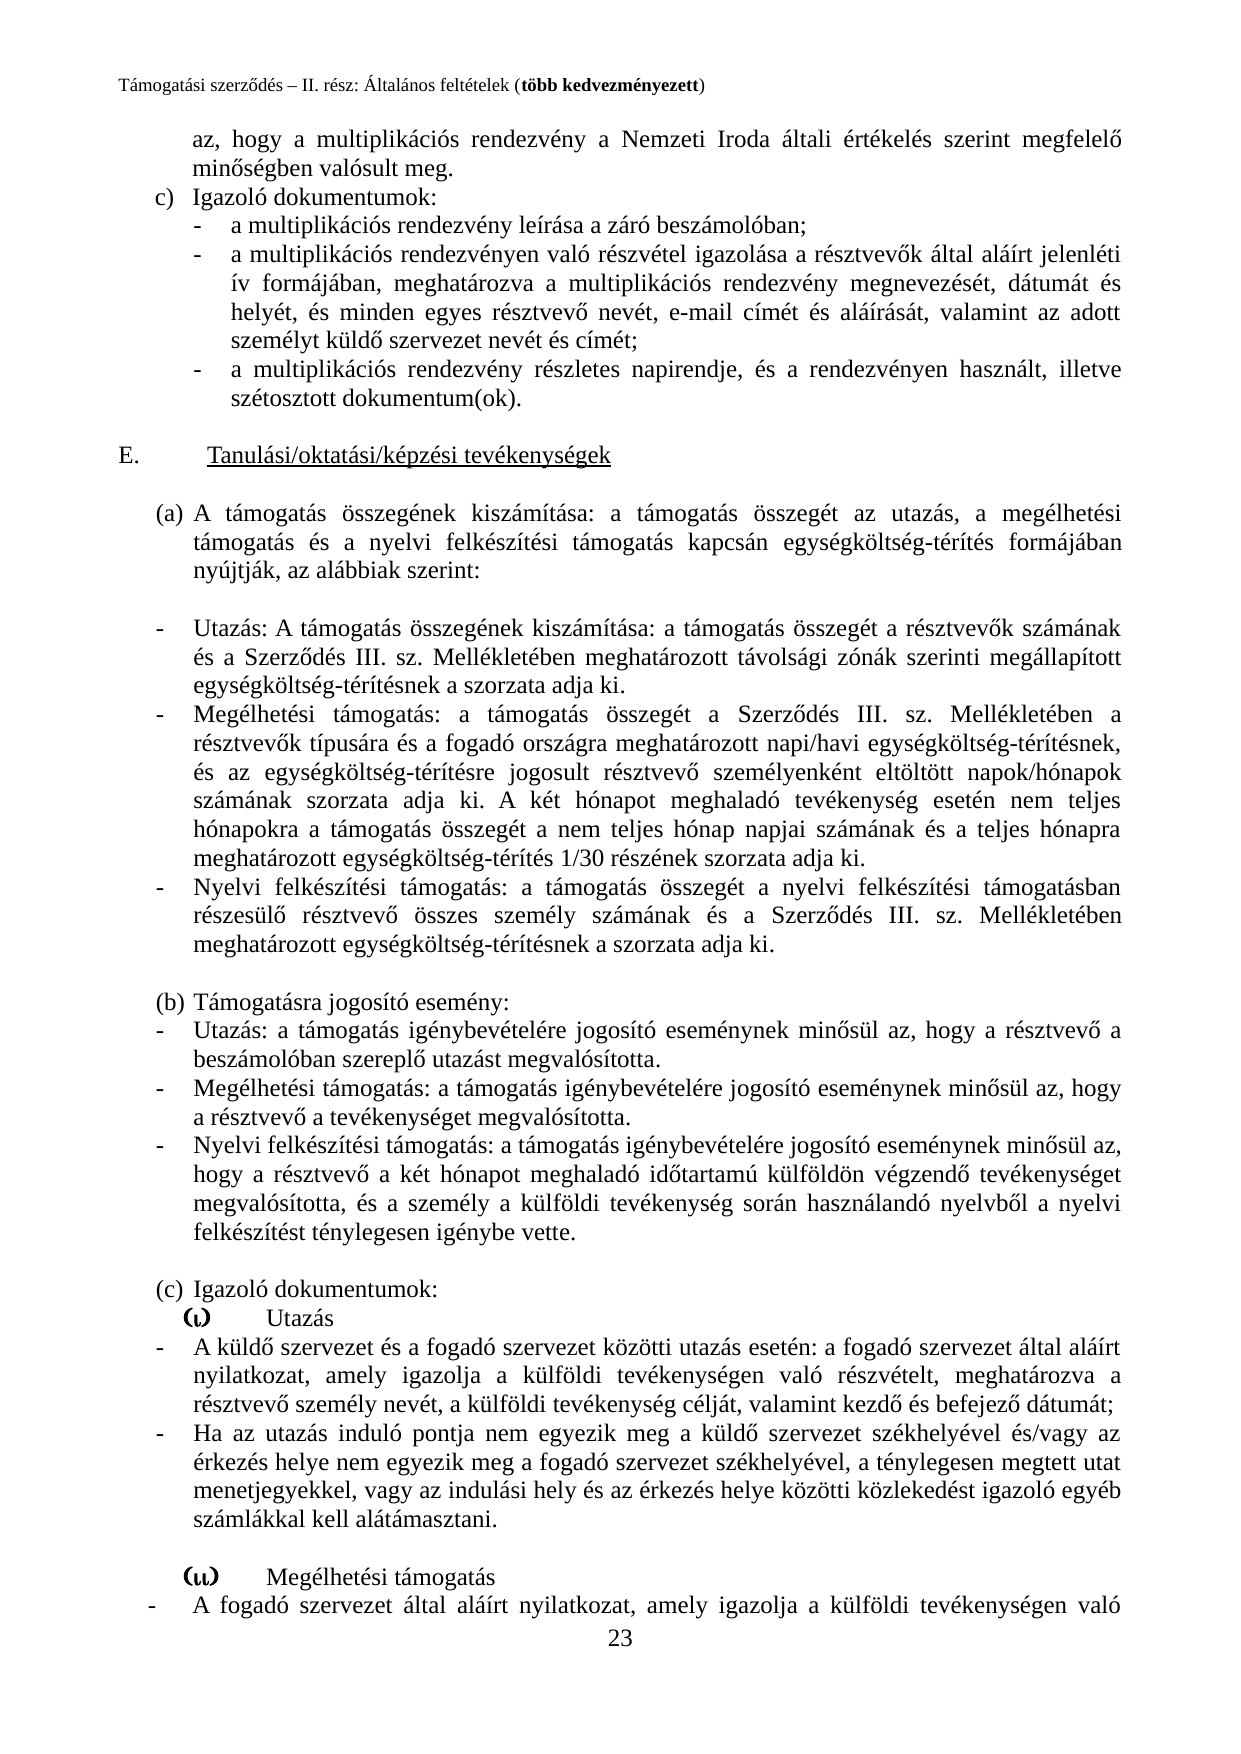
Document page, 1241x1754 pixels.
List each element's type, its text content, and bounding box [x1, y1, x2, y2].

list Nyelvi felkészítési támogatás: a támogatás összegét a nyelvi felkészítési támogatásban részesülő résztvevő összes személy számának és a Szerződés III. sz. Mellékletében meghatározott egységköltség-térítésnek a szorzata adja ki. [156, 872, 1122, 958]
list Megélhetési támogatás: a támogatás igénybevételére jogosító eseménynek minősül az, hogy a résztvevő a tevékenységet megvalósította. [156, 1073, 1122, 1130]
list Támogatásra jogosító esemény: [156, 987, 1122, 1015]
list a multiplikációs rendezvényen való részvétel igazolása a résztvevők által aláírt jelenléti ív formájában, meghatározva a multiplikációs rendezvény megnevezését, dátumát és helyét, és minden egyes résztvevő nevét, e-mail címét és aláírását, valamint az adott személyt küldő szervezet nevét és címét; [193, 239, 1122, 354]
list Utazás: A támogatás összegének kiszámítása: a támogatás összegét a résztvevők számának és a Szerződés III. sz. Mellékletében meghatározott távolsági zónák szerinti megállapított egységköltség-térítésnek a szorzata adja ki. [156, 613, 1122, 699]
list Utazás [183, 1303, 1122, 1332]
list Nyelvi felkészítési támogatás: a támogatás igénybevételére jogosító eseménynek minősül az, hogy a résztvevő a két hónapot meghaladó időtartamú külföldön végzendő tevékenységet megvalósította, és a személy a külföldi tevékenység során használandó nyelvből a nyelvi felkészítést ténylegesen igénybe vette. [156, 1130, 1122, 1245]
list Igazoló dokumentumok: [156, 1274, 1122, 1303]
list A támogatás összegének kiszámítása: a támogatás összegét az utazás, a megélhetési támogatás és a nyelvi felkészítési támogatás kapcsán egységköltség-térítés formájában nyújtják, az alábbiak szerint: [156, 498, 1122, 584]
list Ha az utazás induló pontja nem egyezik meg a küldő szervezet székhelyével és/vagy az érkezés helye nem egyezik meg a fogadó szervezet székhelyével, a ténylegesen megtett utat menetjegyekkel, vagy az indulási hely és az érkezés helye közötti közlekedést igazoló egyéb számlákkal kell alátámasztani. [156, 1418, 1122, 1533]
list Megélhetési támogatás [183, 1562, 1122, 1590]
list Igazoló dokumentumok: [154, 182, 1122, 210]
list Utazás: a támogatás igénybevételére jogosító eseménynek minősül az, hogy a résztvevő a beszámolóban szereplő utazást megvalósította. [156, 1015, 1122, 1073]
text E. Tanulási/oktatási/képzési tevékenységek [118, 440, 1122, 469]
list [148, 1590, 1122, 1619]
list A küldő szervezet és a fogadó szervezet közötti utazás esetén: a fogadó szervezet által aláírt nyilatkozat, amely igazolja a külföldi tevékenységen való részvételt, meghatározva a résztvevő személy nevét, a külföldi tevékenység célját, valamint kezdő és befejező dátumát; [156, 1332, 1122, 1418]
list Megélhetési támogatás: a támogatás összegét a Szerződés III. sz. Mellékletében a résztvevők típusára és a fogadó országra meghatározott napi/havi egységköltség-térítésnek, és az egységköltség-térítésre jogosult résztvevő személyenként eltöltött napok/hónapok számának szorzata adja ki. A két hónapot meghaladó tevékenység esetén nem teljes hónapokra a támogatás összegét a nem teljes hónap napjai számának és a teljes hónapra meghatározott egységköltség-térítés 1/30 részének szorzata adja ki. [156, 699, 1122, 872]
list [154, 124, 1122, 182]
list a multiplikációs rendezvény leírása a záró beszámolóban; [193, 210, 1122, 239]
list a multiplikációs rendezvény részletes napirendje, és a rendezvényen használt, illetve szétosztott dokumentum(ok). [193, 354, 1122, 412]
